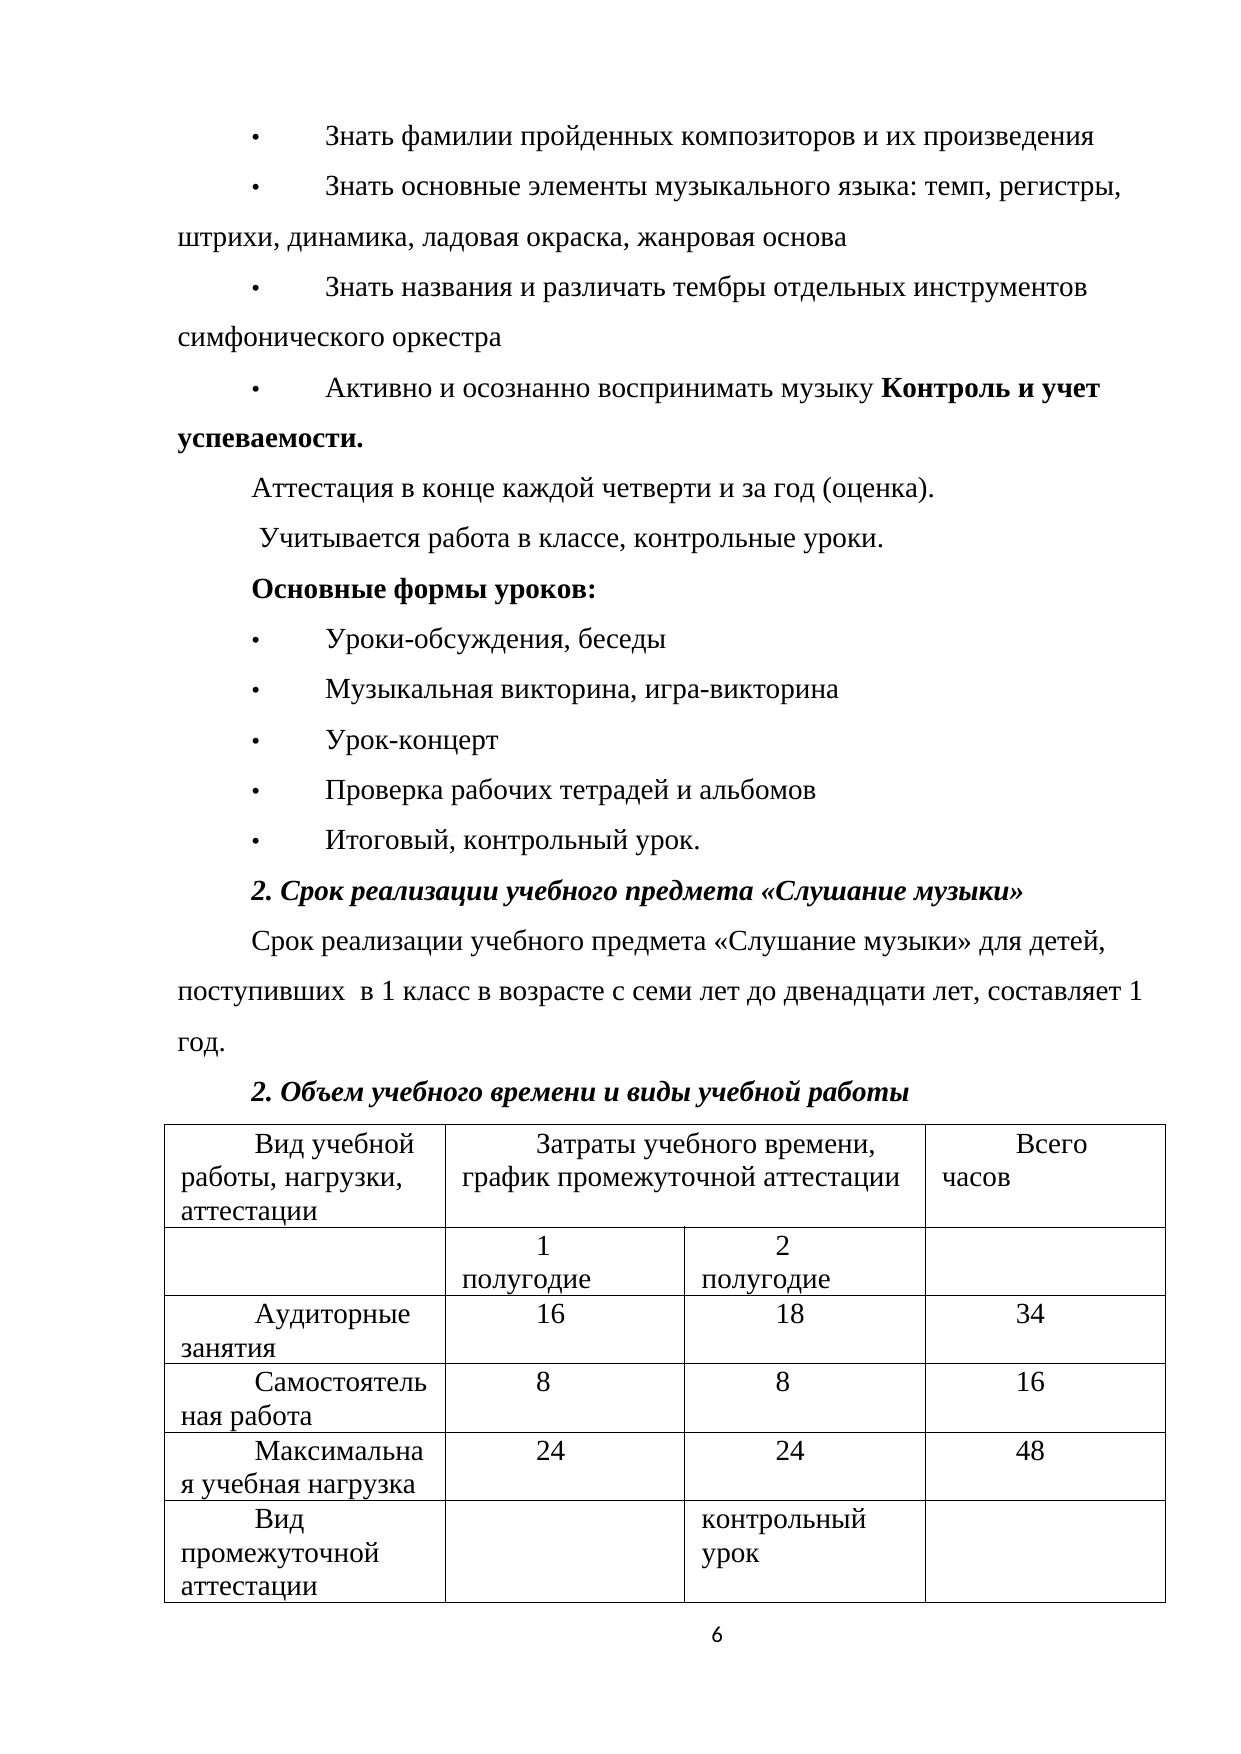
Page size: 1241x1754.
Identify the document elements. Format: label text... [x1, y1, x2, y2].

table_cell 24 [685, 1433, 925, 1500]
table_cell Аудиторные занятия [165, 1296, 445, 1363]
table_cell 48 [926, 1433, 1165, 1500]
table_cell 18 [685, 1296, 925, 1363]
table_cell 1 полугодие [446, 1228, 684, 1295]
list Знать названия и различать тембры отдельных инструментов симфонического оркестра [177, 269, 1152, 353]
table_cell Вид промежуточной аттестации [165, 1501, 445, 1602]
table_cell 24 [446, 1433, 684, 1500]
table_cell [165, 1228, 445, 1295]
list Уроки-обсуждения, беседы [177, 621, 1152, 655]
text Аттестация в конце каждой четверти и за год (оценка). [177, 470, 1152, 504]
text Основные формы уроков: [177, 571, 1152, 604]
table_header Вид учебной работы, нагрузки, аттестации [165, 1125, 445, 1226]
text Учитывается работа в классе, контрольные уроки. [177, 521, 1152, 554]
table_cell 34 [926, 1296, 1165, 1363]
list Знать основные элементы музыкального языка: темп, регистры, штрихи, динамика, ладовая окраска, жанровая основа [177, 168, 1152, 252]
table_cell 8 [685, 1364, 925, 1432]
table_cell Самостоятельная работа [165, 1364, 445, 1432]
table_cell контрольный урок [685, 1501, 925, 1602]
text Срок реализации учебного предмета «Слушание музыки» для детей, поступивших в 1 класс в возрасте с семи лет до двенадцати лет, составляет 1 год. [177, 923, 1152, 1057]
list Проверка рабочих тетрадей и альбомов [177, 772, 1152, 806]
list Урок-концерт [177, 722, 1152, 755]
table_cell 8 [446, 1364, 684, 1432]
table_cell 2 полугодие [685, 1228, 925, 1295]
subtitle 2. Срок реализации учебного предмета «Слушание музыки» [177, 873, 1152, 906]
table_cell [926, 1501, 1165, 1602]
text 2. Объем учебного времени и виды учебной работы [177, 1074, 1152, 1108]
table_cell Максимальная учебная нагрузка [165, 1433, 445, 1500]
list Музыкальная викторина, игра-викторина [177, 672, 1152, 705]
table_header Затраты учебного времени, график промежуточной аттестации [446, 1125, 925, 1226]
list Знать фамилии пройденных композиторов и их произведения [177, 118, 1152, 152]
table_cell [926, 1228, 1165, 1295]
table_cell 16 [926, 1364, 1165, 1432]
list Активно и осознанно воспринимать музыку Контроль и учет успеваемости. [177, 370, 1152, 453]
table_cell [446, 1501, 684, 1602]
table_cell 16 [446, 1296, 684, 1363]
table_header Всего часов [926, 1125, 1165, 1226]
list Итоговый, контрольный урок. [177, 822, 1152, 856]
